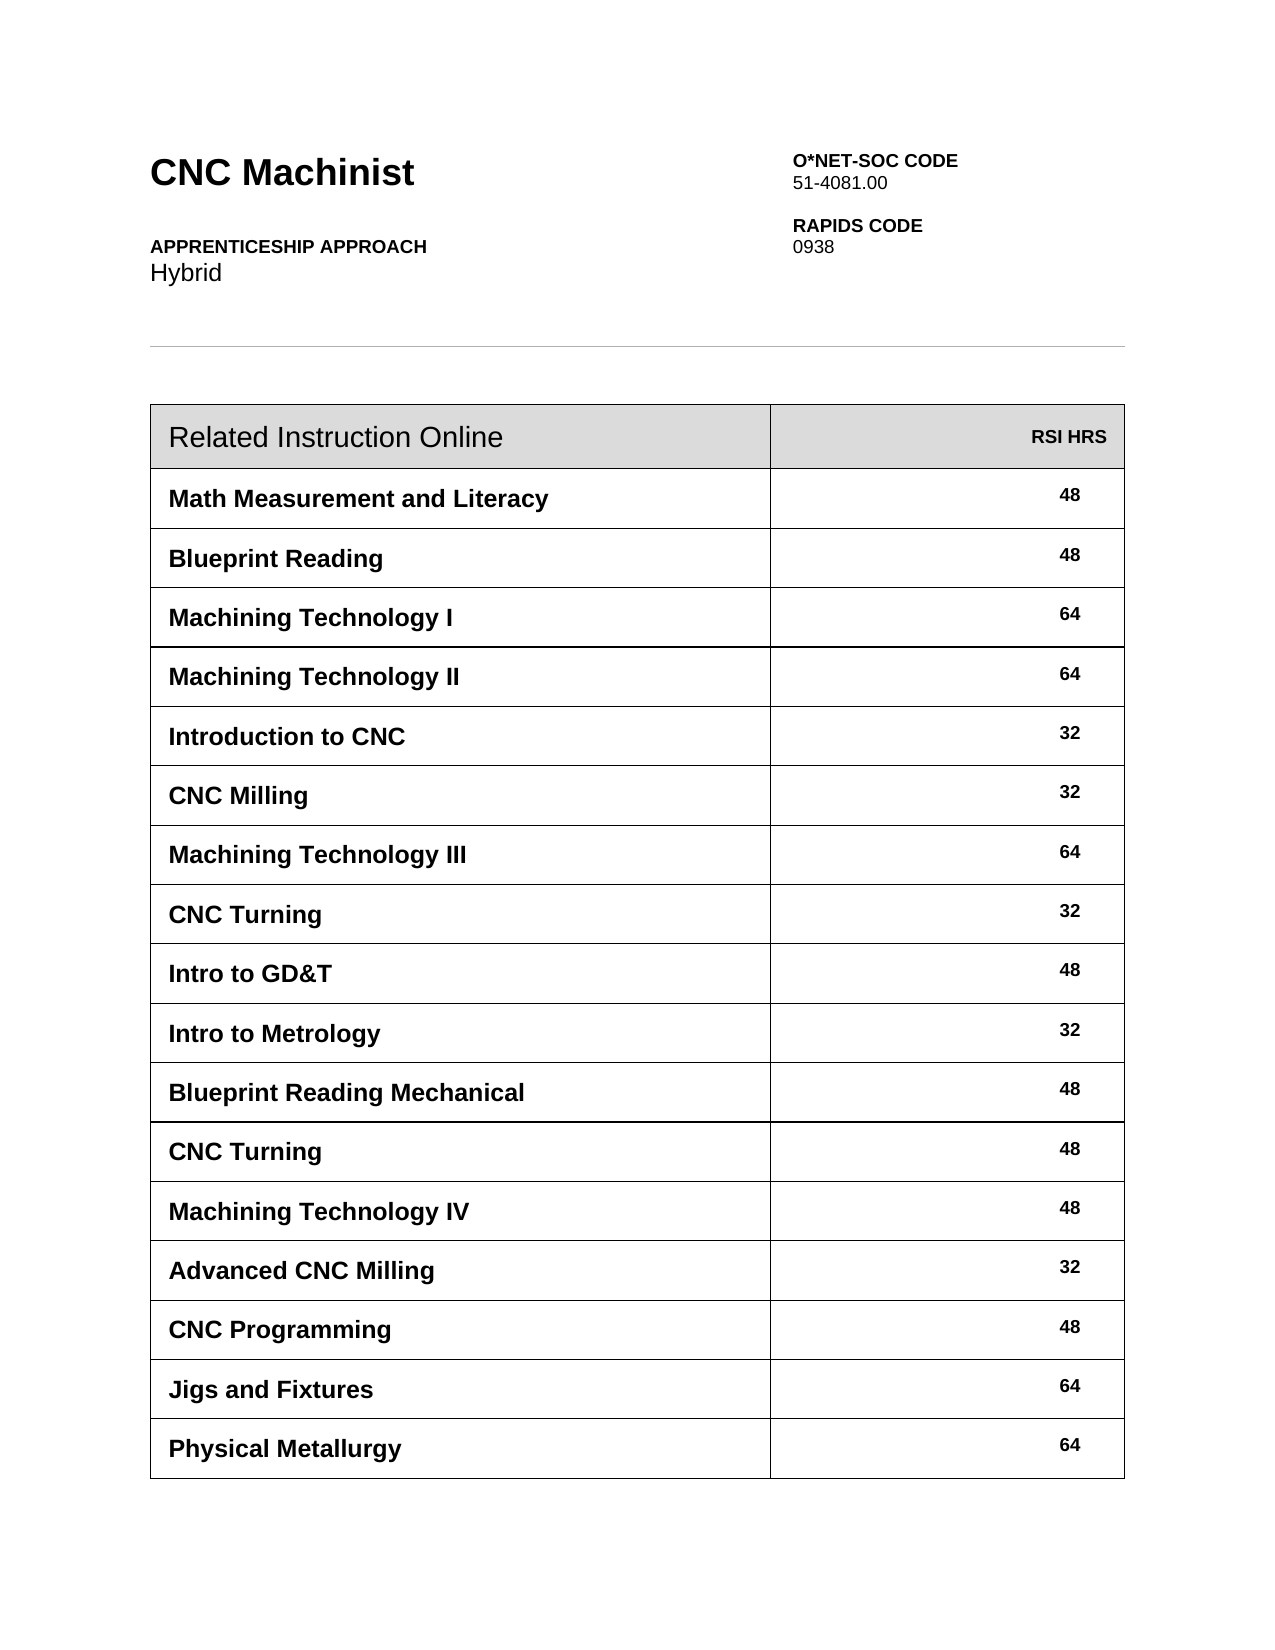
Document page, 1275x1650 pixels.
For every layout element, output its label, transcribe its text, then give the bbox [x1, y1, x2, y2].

table_cell Advanced CNC Milling [151, 1241, 770, 1299]
table_cell 64 [771, 826, 1124, 884]
table_cell CNC Turning [151, 885, 770, 943]
table_cell Machining Technology I [151, 588, 770, 646]
table_header Related Instruction Online [151, 405, 770, 468]
table_cell CNC Milling [151, 766, 770, 824]
text 51-4081.00 [793, 172, 1125, 193]
text CNC Machinist [150, 150, 719, 193]
table_cell 32 [771, 707, 1124, 765]
table_cell 64 [771, 588, 1124, 646]
text 0938 [793, 236, 1125, 258]
text Hybrid [150, 258, 719, 287]
table_cell Blueprint Reading Mechanical [151, 1063, 770, 1121]
table_cell Introduction to CNC [151, 707, 770, 765]
table_cell 32 [771, 766, 1124, 824]
table_cell 48 [771, 944, 1124, 1003]
table_cell 48 [771, 1182, 1124, 1240]
table_cell Jigs and Fixtures [151, 1360, 770, 1418]
table_cell Blueprint Reading [151, 529, 770, 587]
table_cell Physical Metallurgy [151, 1419, 770, 1478]
table_cell 32 [771, 1004, 1124, 1062]
table_cell 48 [771, 1063, 1124, 1121]
table_cell 48 [771, 529, 1124, 587]
table_cell 64 [771, 648, 1124, 706]
table_cell 48 [771, 1301, 1124, 1359]
table_cell 48 [771, 1123, 1124, 1181]
table_cell Machining Technology III [151, 826, 770, 884]
text O*NET-SOC CODE [793, 150, 1125, 172]
table_cell 48 [771, 469, 1124, 528]
table_cell 32 [771, 885, 1124, 943]
table_cell CNC Programming [151, 1301, 770, 1359]
table_cell 32 [771, 1241, 1124, 1299]
text RAPIDS CODE [793, 215, 1125, 236]
table_cell 64 [771, 1360, 1124, 1418]
table_cell 64 [771, 1419, 1124, 1478]
text APPRENTICESHIP APPROACH [150, 236, 719, 258]
table_header RSI HRS [771, 405, 1124, 468]
table_cell CNC Turning [151, 1123, 770, 1181]
table_cell Machining Technology II [151, 648, 770, 706]
table_cell Intro to Metrology [151, 1004, 770, 1062]
table_cell Machining Technology IV [151, 1182, 770, 1240]
table_cell Math Measurement and Literacy [151, 469, 770, 528]
table_cell Intro to GD&T [151, 944, 770, 1003]
